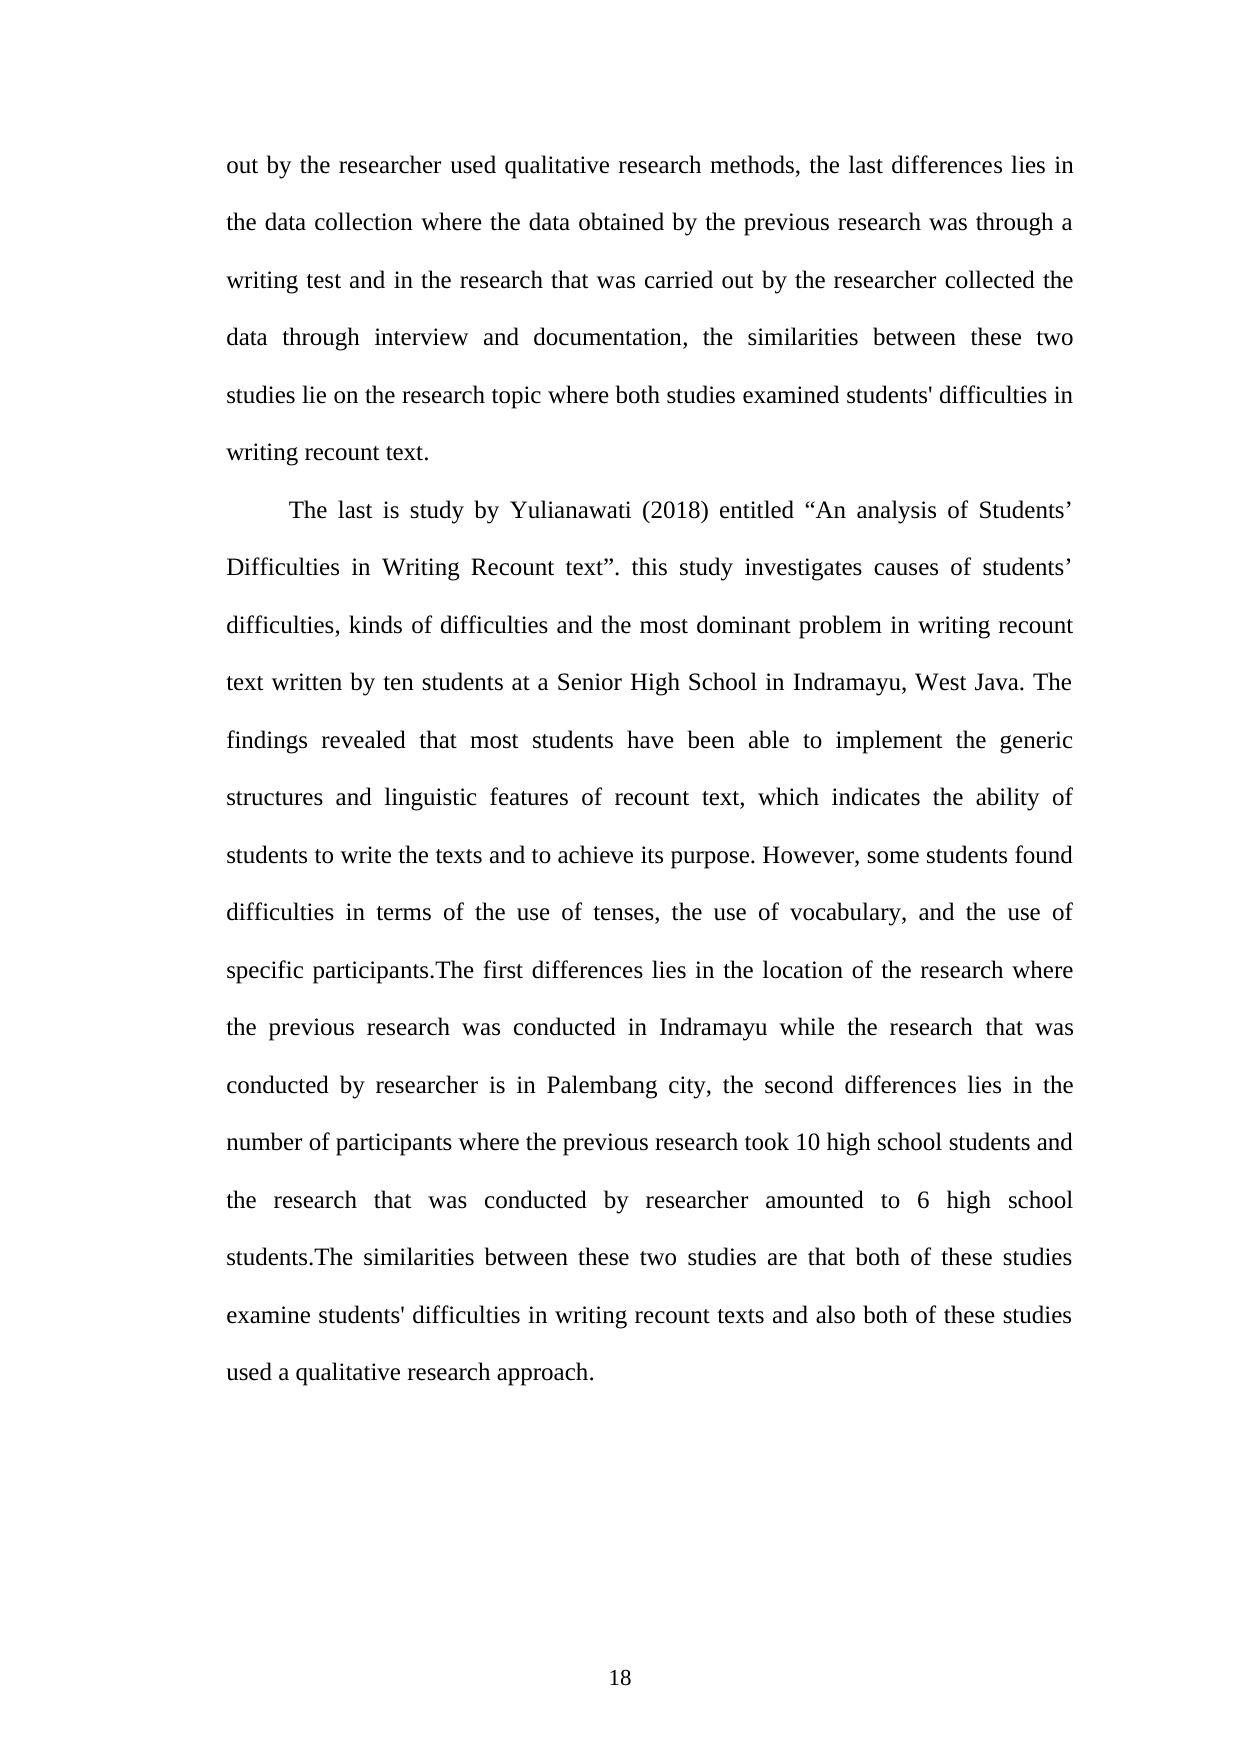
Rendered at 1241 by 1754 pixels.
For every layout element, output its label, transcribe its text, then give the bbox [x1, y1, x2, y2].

text The last is study by Yulianawati (2018) entitled “An analysis of Students’ Difficulties in Writing Recount text”. this study investigates causes of students’ difficulties, kinds of difficulties and the most dominant problem in writing recount text written by ten students at a Senior High School in Indramayu, West Java. The findings revealed that most students have been able to implement the generic structures and linguistic features of recount text, which indicates the ability of students to write the texts and to achieve its purpose. However, some students found difficulties in terms of the use of tenses, the use of vocabulary, and the use of specific participants.The first differences lies in the location of the research where the previous research was conducted in Indramayu while the research that was conducted by researcher is in Palembang city, the second differences lies in the number of participants where the previous research took 10 high school students and the research that was conducted by researcher amounted to 6 high school students.The similarities between these two studies are that both of these studies examine students' difficulties in writing recount texts and also both of these studies used a qualitative research approach. [226, 495, 1074, 1386]
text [226, 150, 1074, 466]
